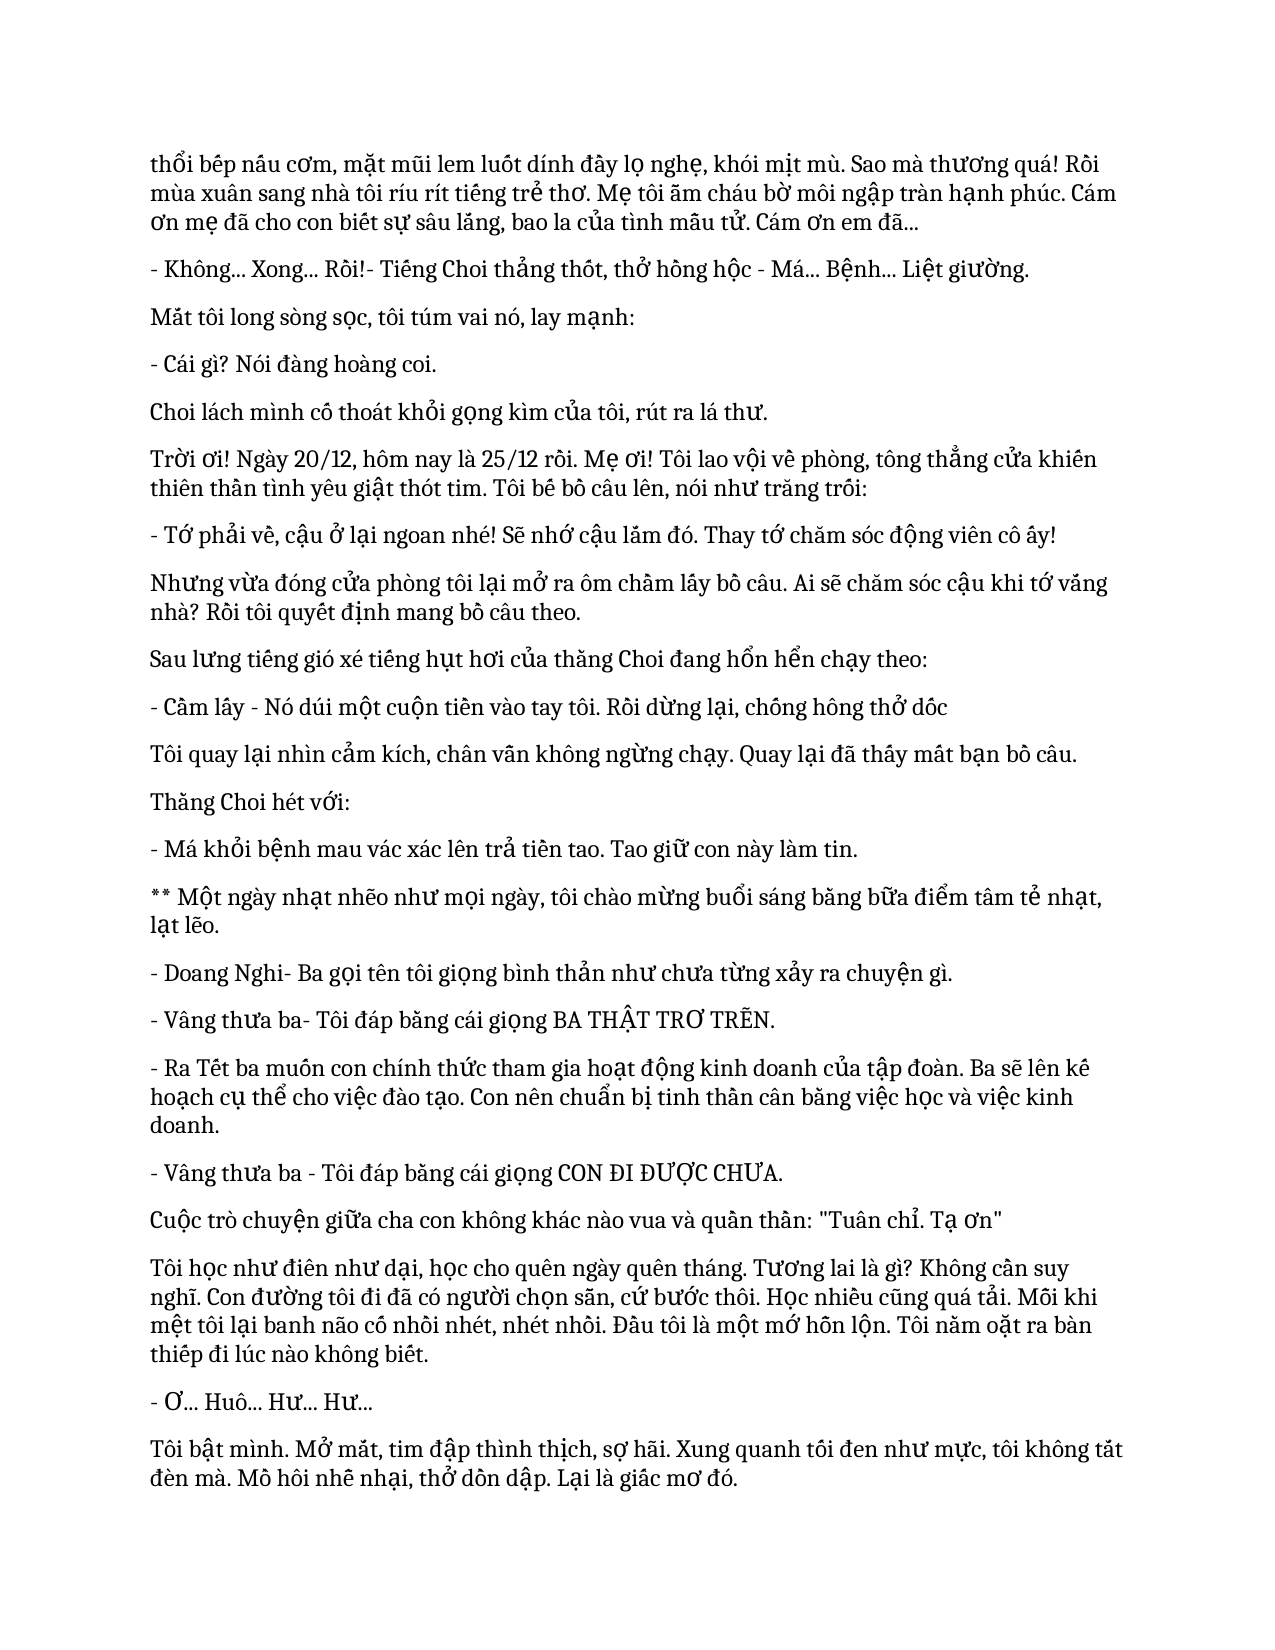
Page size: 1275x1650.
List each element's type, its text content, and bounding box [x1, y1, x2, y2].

text Choi lách mình cố thoát khỏi gọng kìm của tôi, rút ra lá thư. [150, 397, 1125, 426]
text - Tớ phải về, cậu ở lại ngoan nhé! Sẽ nhớ cậu lắm đó. Thay tớ chăm sóc động viên cô ấy! [150, 521, 1125, 550]
text - Má khỏi bệnh mau vác xác lên trả tiền tao. Tao giữ con này làm tin. [150, 835, 1125, 864]
text - Vâng thưa ba - Tôi đáp bằng cái giọng CON ĐI ĐƯỢC CHƯA. [150, 1159, 1125, 1187]
text Cuộc trò chuyện giữa cha con không khác nào vua và quần thần: "Tuân chỉ. Tạ ơn" [150, 1206, 1125, 1235]
text Mắt tôi long sòng sọc, tôi túm vai nó, lay mạnh: [150, 302, 1125, 331]
text Tôi bật mình. Mở mắt, tim đập thình thịch, sợ hãi. Xung quanh tối đen như mực, tôi không tắt đèn mà. Mồ hôi nhễ nhại, thở dồn dập. Lại là giấc mơ đó. [150, 1435, 1125, 1492]
text Nhưng vừa đóng cửa phòng tôi lại mở ra ôm chầm lấy bồ câu. Ai sẽ chăm sóc cậu khi tớ vắng nhà? Rồi tôi quyết định mang bồ câu theo. [150, 569, 1125, 626]
text Tôi học như điên như dại, học cho quên ngày quên tháng. Tương lai là gì? Không cần suy nghĩ. Con đường tôi đi đã có người chọn sẵn, cứ bước thôi. Học nhiều cũng quá tải. Mỗi khi mệt tôi lại banh não cố nhồi nhét, nhét nhồi. Đầu tôi là một mớ hỗn lộn. Tôi nằm oặt ra bàn thiếp đi lúc nào không biết. [150, 1254, 1125, 1369]
text ** Một ngày nhạt nhẽo như mọi ngày, tôi chào mừng buổi sáng bằng bữa điểm tâm tẻ nhạt, lạt lẽo. [150, 882, 1125, 940]
text Sau lưng tiếng gió xé tiếng hụt hơi của thằng Choi đang hổn hển chạy theo: [150, 645, 1125, 674]
text - Doang Nghi- Ba gọi tên tôi giọng bình thản như chưa từng xảy ra chuyện gì. [150, 959, 1125, 987]
text Thằng Choi hét với: [150, 787, 1125, 816]
text - Ơ... Huô... Hư... Hư... [150, 1387, 1125, 1416]
text - Ra Tết ba muốn con chính thức tham gia hoạt động kinh doanh của tập đoàn. Ba sẽ lên kế hoạch cụ thể cho việc đào tạo. Con nên chuẩn bị tinh thần cân bằng việc học và việc kinh doanh. [150, 1054, 1125, 1140]
text Trời ơi! Ngày 20/12, hôm nay là 25/12 rồi. Mẹ ơi! Tôi lao vội về phòng, tông thẳng cửa khiến thiên thần tình yêu giật thót tim. Tôi bế bồ câu lên, nói như trăng trối: [150, 445, 1125, 502]
text - Cái gì? Nói đàng hoàng coi. [150, 350, 1125, 379]
text - Vâng thưa ba- Tôi đáp bằng cái giọng BA THẬT TRƠ TRẼN. [150, 1006, 1125, 1035]
text - Cầm lấy - Nó dúi một cuộn tiền vào tay tôi. Rồi dừng lại, chống hông thở dốc [150, 692, 1125, 721]
text Tôi quay lại nhìn cảm kích, chân vẫn không ngừng chạy. Quay lại đã thấy mất bạn bồ câu. [150, 740, 1125, 769]
text - Không... Xong... Rồi!- Tiếng Choi thảng thốt, thở hồng hộc - Má... Bệnh... Liệt giường. [150, 255, 1125, 284]
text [150, 150, 1125, 236]
